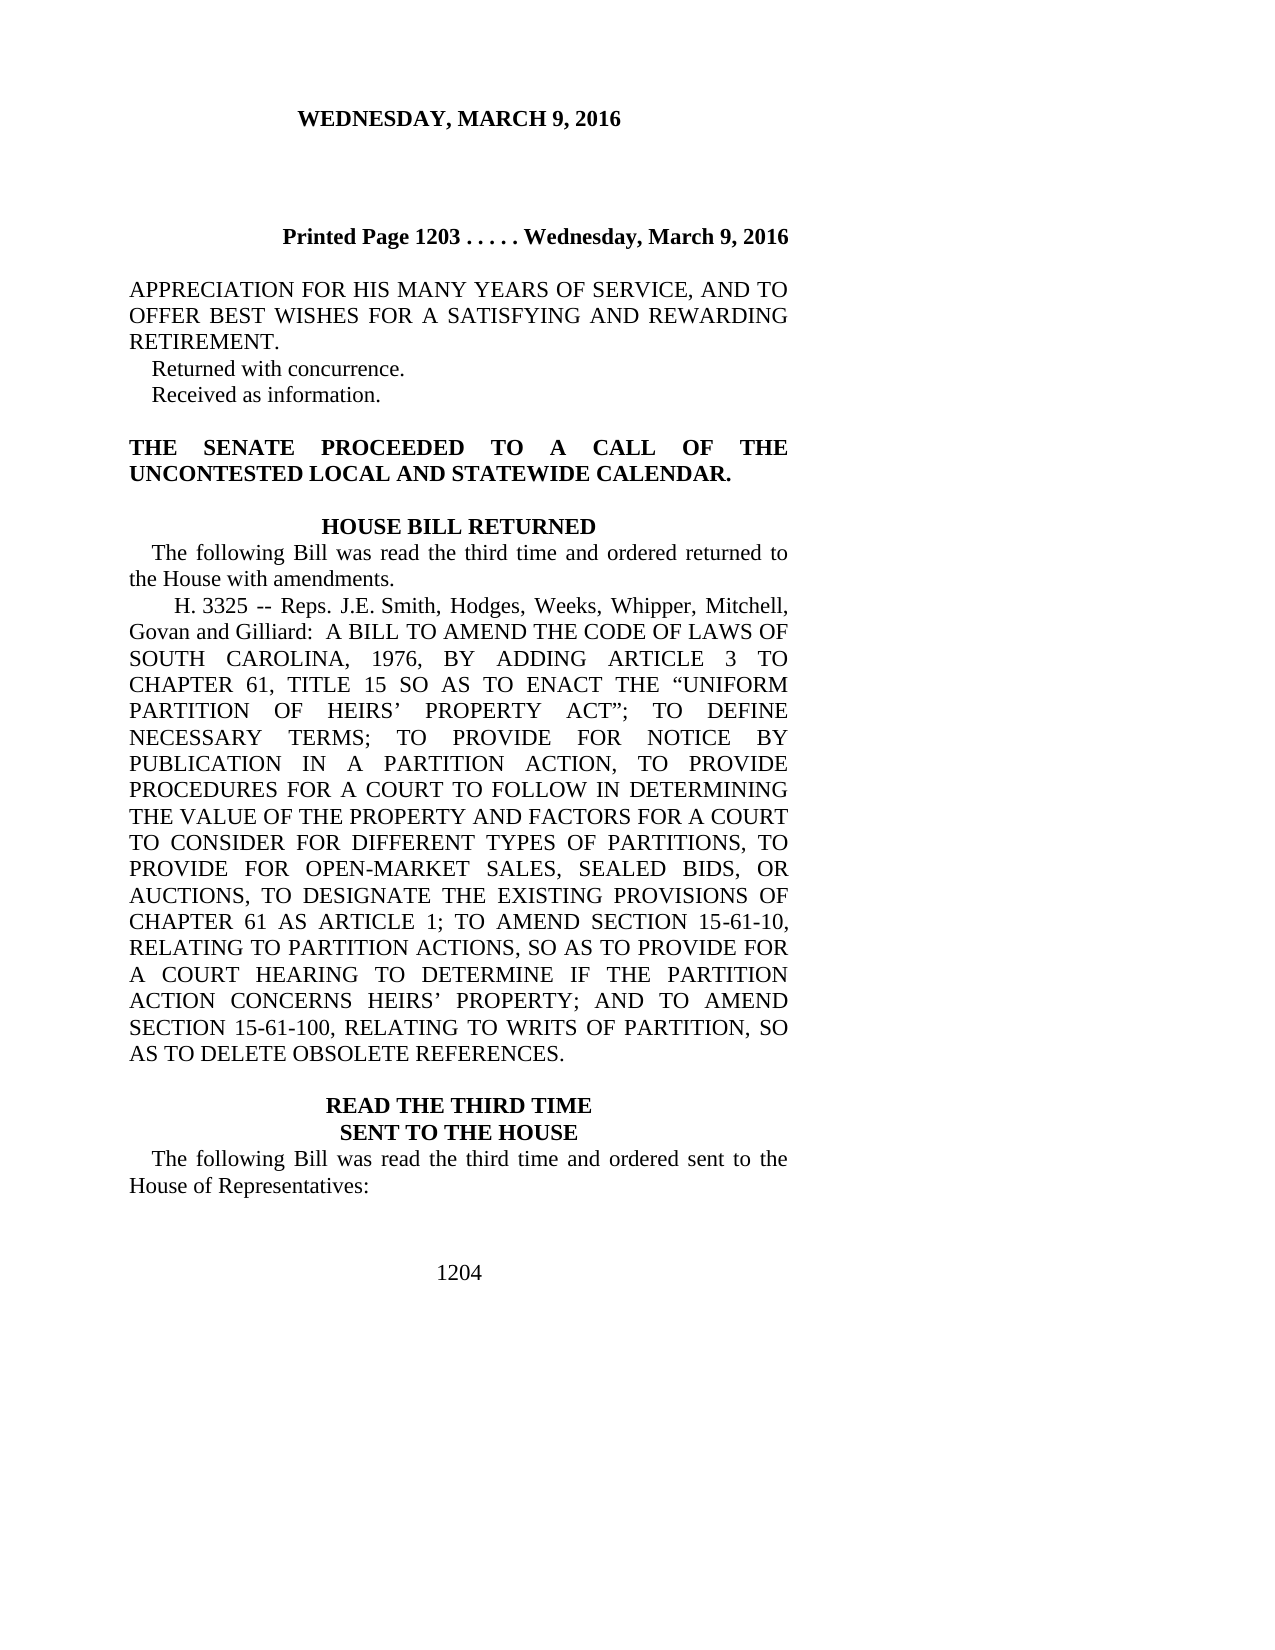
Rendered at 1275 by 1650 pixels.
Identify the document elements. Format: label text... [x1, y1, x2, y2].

text Printed Page 1203 . . . . . Wednesday, March 9, 2016 [129, 223, 789, 249]
text The following Bill was read the third time and ordered sent to the House of Representatives: [129, 1145, 789, 1198]
text Returned with concurrence. [129, 355, 789, 381]
text THE SENATE PROCEEDED TO A CALL OF THE UNCONTESTED LOCAL AND STATEWIDE CALENDAR. [129, 434, 789, 486]
text SENT TO THE HOUSE [129, 1119, 789, 1145]
text HOUSE BILL RETURNED [129, 513, 789, 539]
text READ THE THIRD TIME [129, 1093, 789, 1119]
text H. 3325 -- Reps. J.E. Smith, Hodges, Weeks, Whipper, Mitchell, Govan and Gilliard: A BILL TO AMEND THE CODE OF LAWS OF SOUTH CAROLINA, 1976, BY ADDING ARTICLE 3 TO CHAPTER 61, TITLE 15 SO AS TO ENACT THE “UNIFORM PARTITION OF HEIRS’ PROPERTY ACT”; TO DEFINE NECESSARY TERMS; TO PROVIDE FOR NOTICE BY PUBLICATION IN A PARTITION ACTION, TO PROVIDE PROCEDURES FOR A COURT TO FOLLOW IN DETERMINING THE VALUE OF THE PROPERTY AND FACTORS FOR A COURT TO CONSIDER FOR DIFFERENT TYPES OF PARTITIONS, TO PROVIDE FOR OPEN-MARKET SALES, SEALED BIDS, OR AUCTIONS, TO DESIGNATE THE EXISTING PROVISIONS OF CHAPTER 61 AS ARTICLE 1; TO AMEND SECTION 15-61-10, RELATING TO PARTITION ACTIONS, SO AS TO PROVIDE FOR A COURT HEARING TO DETERMINE IF THE PARTITION ACTION CONCERNS HEIRS’ PROPERTY; AND TO AMEND SECTION 15-61-100, RELATING TO WRITS OF PARTITION, SO AS TO DELETE OBSOLETE REFERENCES. [129, 592, 789, 1066]
text APPRECIATION FOR HIS MANY YEARS OF SERVICE, AND TO OFFER BEST WISHES FOR A SATISFYING AND REWARDING RETIREMENT. [129, 276, 789, 355]
text Received as information. [129, 381, 789, 407]
text The following Bill was read the third time and ordered returned to the House with amendments. [129, 539, 789, 592]
